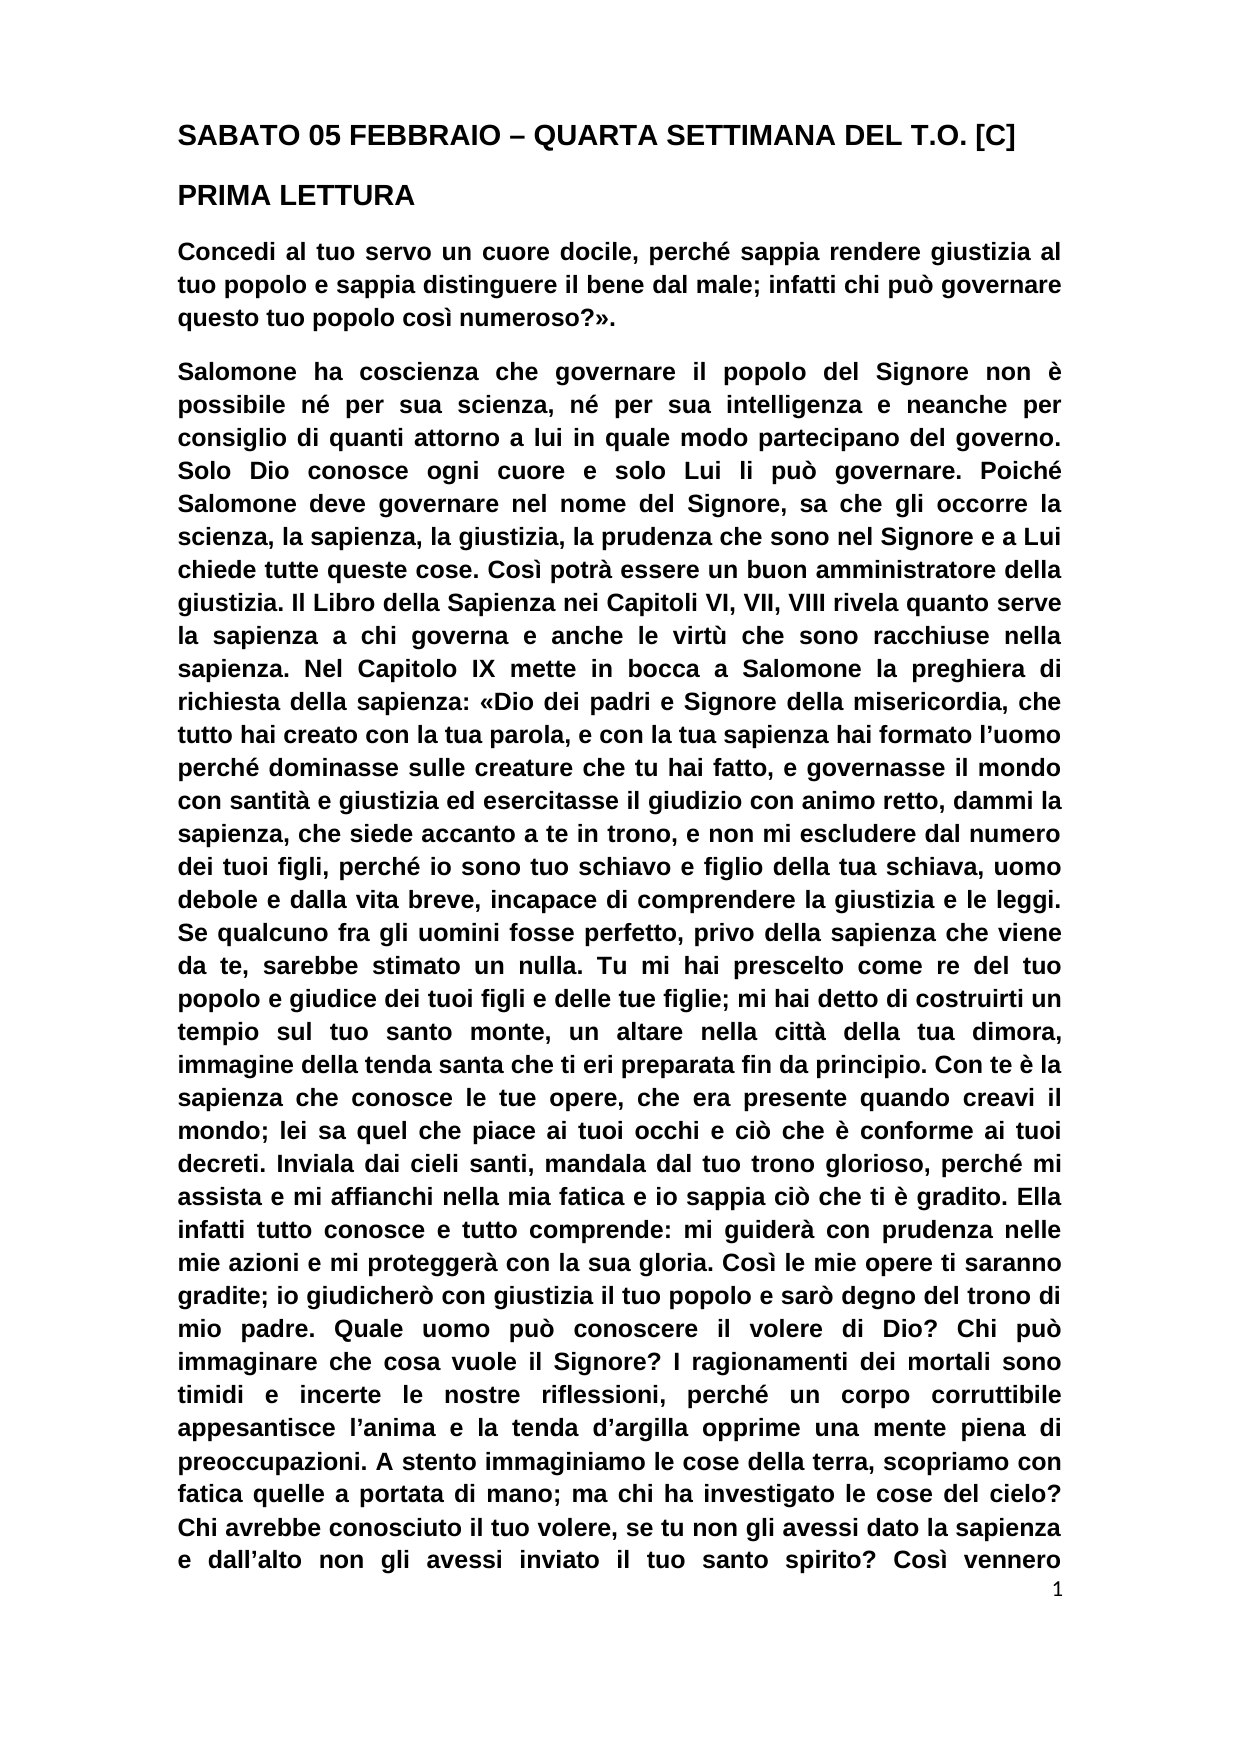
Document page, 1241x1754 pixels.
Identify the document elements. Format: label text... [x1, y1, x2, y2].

text PRIMA LETTURA [177, 177, 1063, 211]
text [177, 357, 1063, 1574]
text Concedi al tuo servo un cuore docile, perché sappia rendere giustizia al tuo popolo e sappia distinguere il bene dal male; infatti chi può governare questo tuo popolo così numeroso?». [177, 237, 1063, 332]
text SABATO 05 FEBBRAIO – QUARTA SETTIMANA DEL T.O. [C] [177, 118, 1063, 152]
